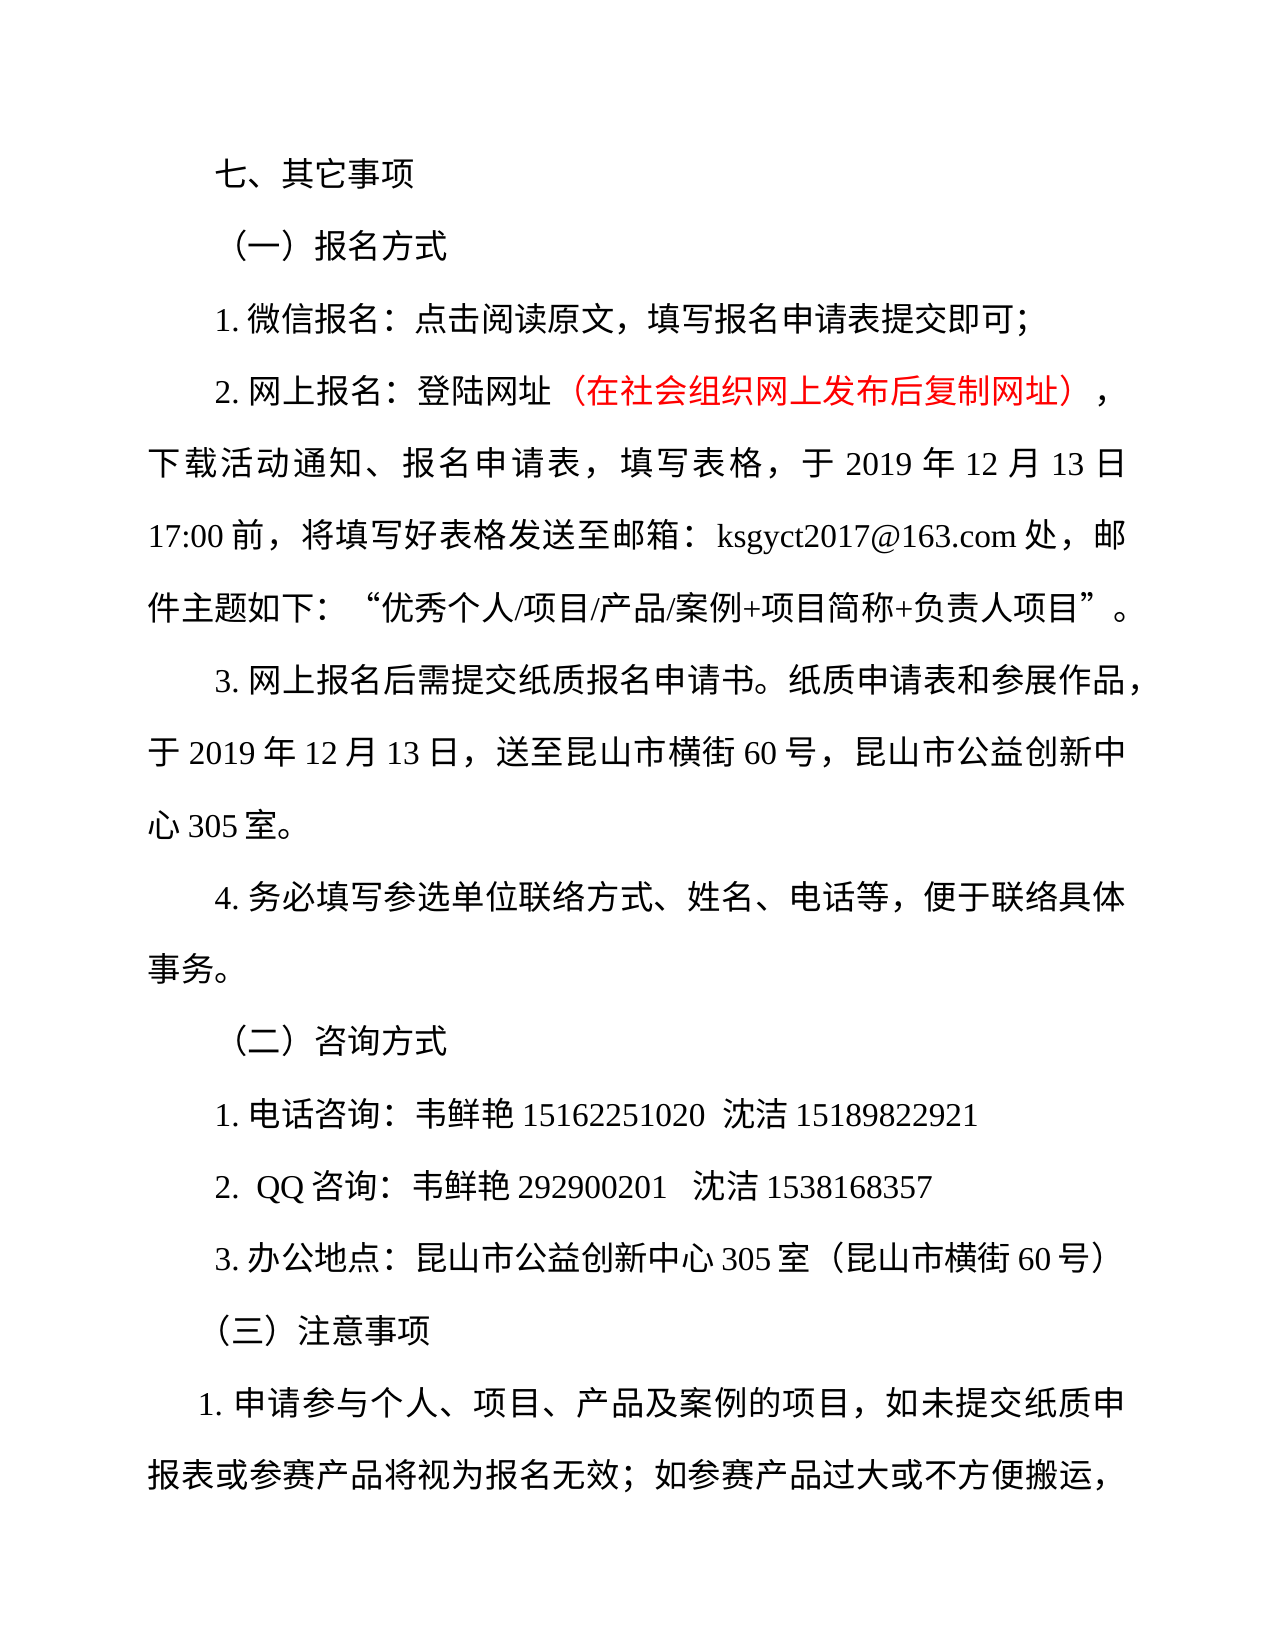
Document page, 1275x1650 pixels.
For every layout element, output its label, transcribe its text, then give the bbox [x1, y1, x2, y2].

text （二）咨询方式 [148, 1015, 1127, 1063]
text （一）报名方式 [148, 220, 1127, 268]
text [148, 1377, 1127, 1497]
text 2. QQ咨询：韦鲜艳292900201 沈洁1538168357 [148, 1160, 1127, 1208]
text 1. 微信报名：点击阅读原文，填写报名申请表提交即可； [148, 292, 1127, 341]
text 1. 电话咨询：韦鲜艳 15162251020 沈洁15189822921 [148, 1087, 1127, 1136]
text 七、其它事项 [148, 148, 1127, 196]
list 3. 网上报名后需提交纸质报名申请书。纸质申请表和参展作品，于2019年12月13日，送至昆山市横街60号，昆山市公益创新中心305室。 [148, 654, 1127, 847]
text （三）注意事项 [148, 1304, 1127, 1353]
text 2. 网上报名：登陆网址（在社会组织网上发布后复制网址），下载活动通知、报名申请表，填写表格，于2019年12月13日17:00前，将填写好表格发送至邮箱：ksgyct2017@163.com处，邮件主题如下：“优秀个人/项目/产品/案例+项目简称+负责人项目”。 [148, 364, 1127, 630]
list 4. 务必填写参选单位联络方式、姓名、电话等，便于联络具体事务。 [148, 871, 1127, 991]
text 3. 办公地点：昆山市公益创新中心305室（昆山市横街60号） [148, 1232, 1127, 1280]
